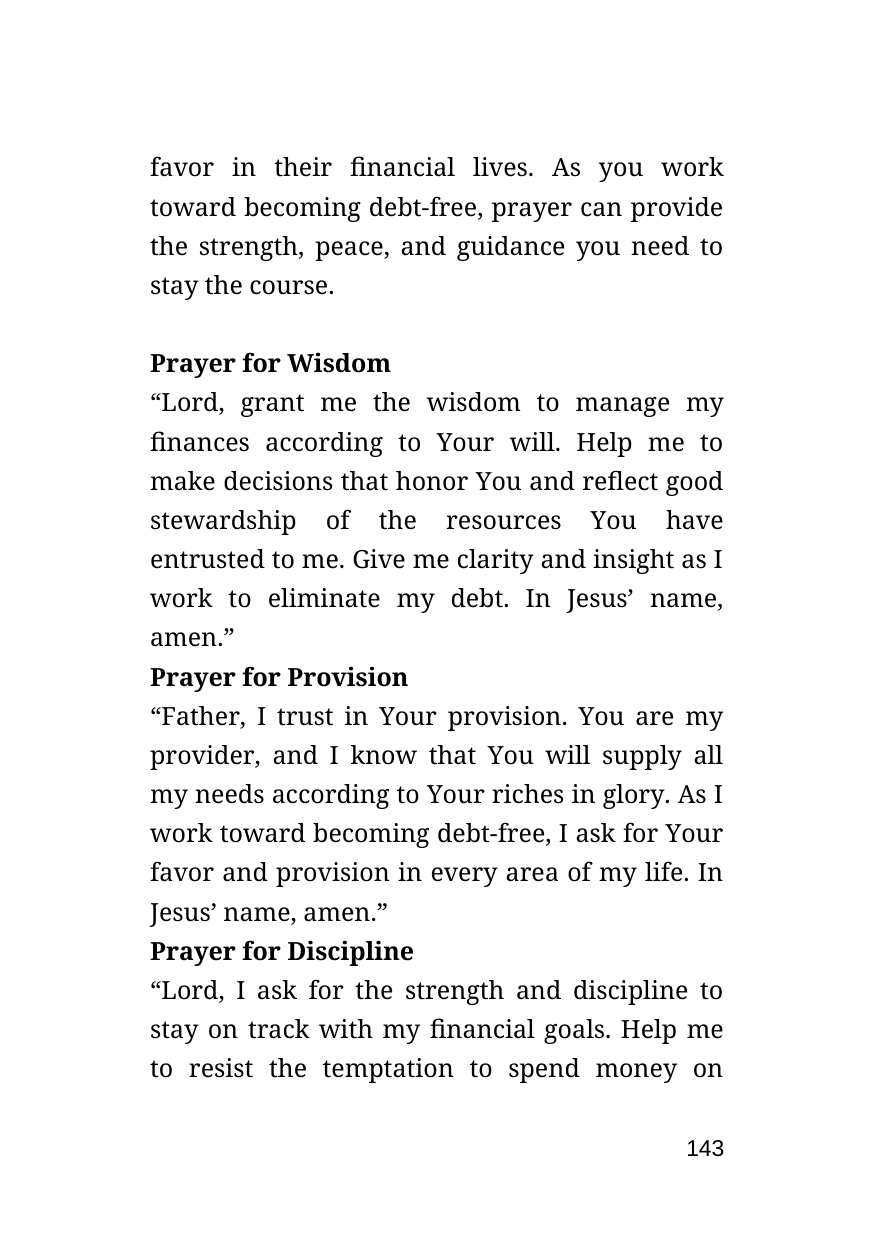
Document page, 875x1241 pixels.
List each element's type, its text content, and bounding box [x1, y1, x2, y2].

text Prayer for Discipline [150, 933, 724, 967]
text Prayer for Provision [150, 659, 724, 693]
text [150, 972, 724, 1085]
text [150, 150, 724, 302]
text “Father, I trust in Your provision. You are my provider, and I know that You will supply all my needs according to Your riches in glory. As I work toward becoming debt-free, I ask for Your favor and provision in every area of my life. In Jesus’ name, amen.” [150, 698, 724, 928]
text “Lord, grant me the wisdom to manage my finances according to Your will. Help me to make decisions that honor You and reflect good stewardship of the resources You have entrusted to me. Give me clarity and insight as I work to eliminate my debt. In Jesus’ name, amen.” [150, 385, 724, 654]
text Prayer for Wisdom [150, 346, 724, 380]
